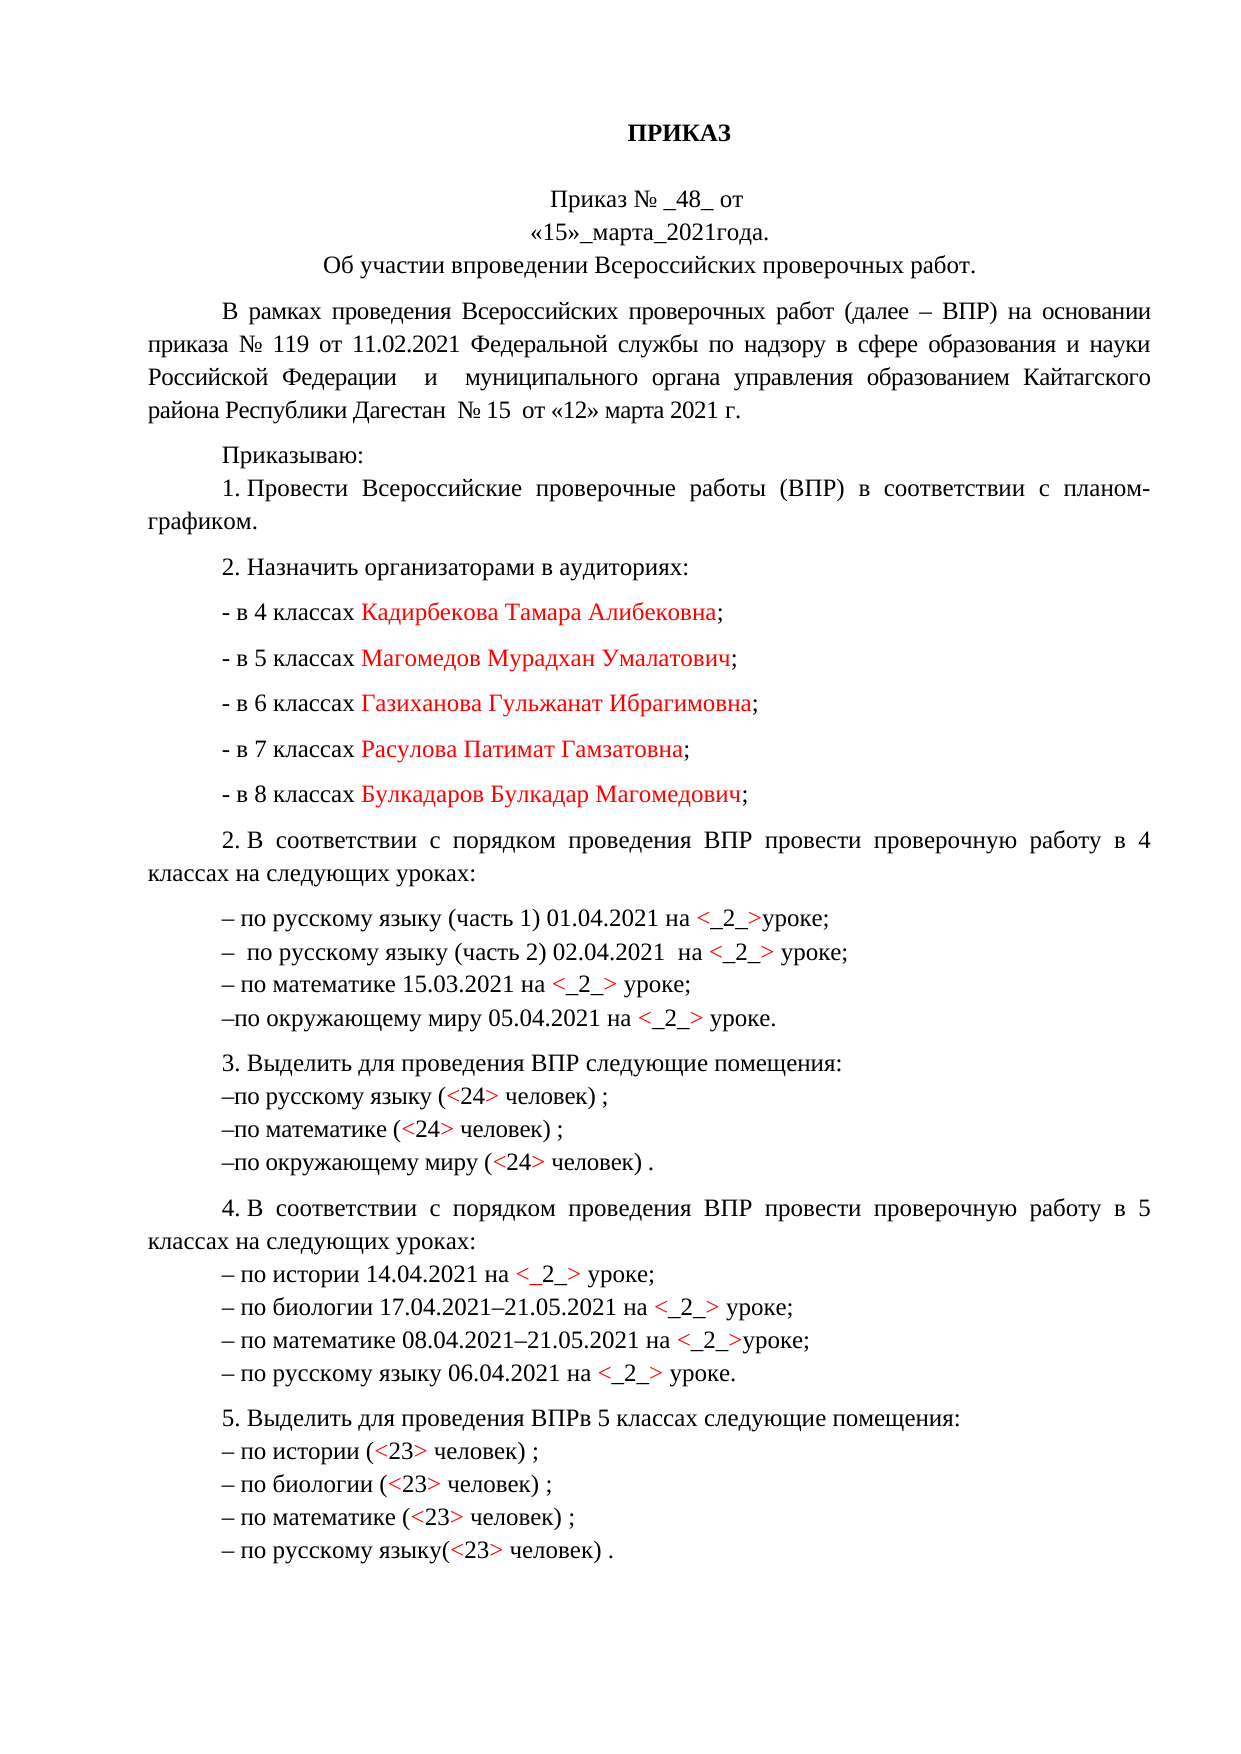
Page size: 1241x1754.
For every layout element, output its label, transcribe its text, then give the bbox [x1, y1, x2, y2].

text 5. Выделить для проведения ВПРв 5 классах следующие помещения: [148, 1403, 1152, 1432]
text – по русскому языку(<23> человек) . [148, 1535, 1152, 1564]
list – по русскому языку (часть 1) 01.04.2021 на <_2_>уроке; [148, 903, 1152, 932]
list – по русскому языку 06.04.2021 на <_2_> уроке. [148, 1358, 1152, 1387]
text 2. В соответствии с порядком проведения ВПР провести проверочную работу в 4 классах на следующих уроках: [148, 825, 1152, 887]
list – по истории 14.04.2021 на <_2_> уроке; [148, 1259, 1152, 1287]
list – по русскому языку (часть 2) 02.04.2021 на <_2_> уроке; [148, 937, 1152, 965]
text –по математике (<24> человек) ; [148, 1114, 1152, 1143]
text - в 8 классах Булкадаров Булкадар Магомедович; [148, 779, 1152, 808]
text – по биологии (<23> человек) ; [148, 1469, 1152, 1498]
text - в 5 классах Магомедов Мурадхан Умалатович; [148, 643, 1152, 672]
text – по математике (<23> человек) ; [148, 1502, 1152, 1531]
list – по биологии 17.04.2021–21.05.2021 на <_2_> уроке; [148, 1292, 1152, 1321]
list 4. В соответствии с порядком проведения ВПР провести проверочную работу в 5 классах на следующих уроках: [148, 1193, 1152, 1254]
text Приказ № _48_ от «15»_марта_2021года. [148, 184, 1152, 246]
text 2. Назначить организаторами в аудиториях: [148, 552, 1152, 581]
text –по русскому языку (<24> человек) ; [148, 1081, 1152, 1110]
text –по окружающему миру (<24> человек) . [148, 1147, 1152, 1176]
text - в 6 классах Газиханова Гульжанат Ибрагимовна; [148, 688, 1152, 717]
text Об участии впроведении Всероссийских проверочных работ. [148, 250, 1152, 279]
text - в 4 классах Кадирбекова Тамара Алибековна; [148, 597, 1152, 626]
list – по математике 15.03.2021 на <_2_> уроке; [148, 969, 1152, 998]
text – по истории (<23> человек) ; [148, 1436, 1152, 1465]
text - в 7 классах Расулова Патимат Гамзатовна; [148, 734, 1152, 763]
list – по математике 08.04.2021–21.05.2021 на <_2_>уроке; [148, 1325, 1152, 1353]
text В рамках проведения Всероссийских проверочных работ (далее – ВПР) на основании приказа № 119 от 11.02.2021 Федеральной службы по надзору в сфере образования и науки Российской Федерации и муниципального органа управления образованием Кайтагского района Республики Дагестан № 15 от «12» марта 2021 г. [148, 296, 1152, 423]
list –по окружающему миру 05.04.2021 на <_2_> уроке. [148, 1003, 1152, 1031]
text ПРИКАЗ [148, 118, 1152, 147]
list 1. Провести Всероссийские проверочные работы (ВПР) в соответствии с планом-графиком. [148, 473, 1152, 535]
text Приказываю: [148, 440, 1152, 469]
text 3. Выделить для проведения ВПР следующие помещения: [148, 1048, 1152, 1077]
